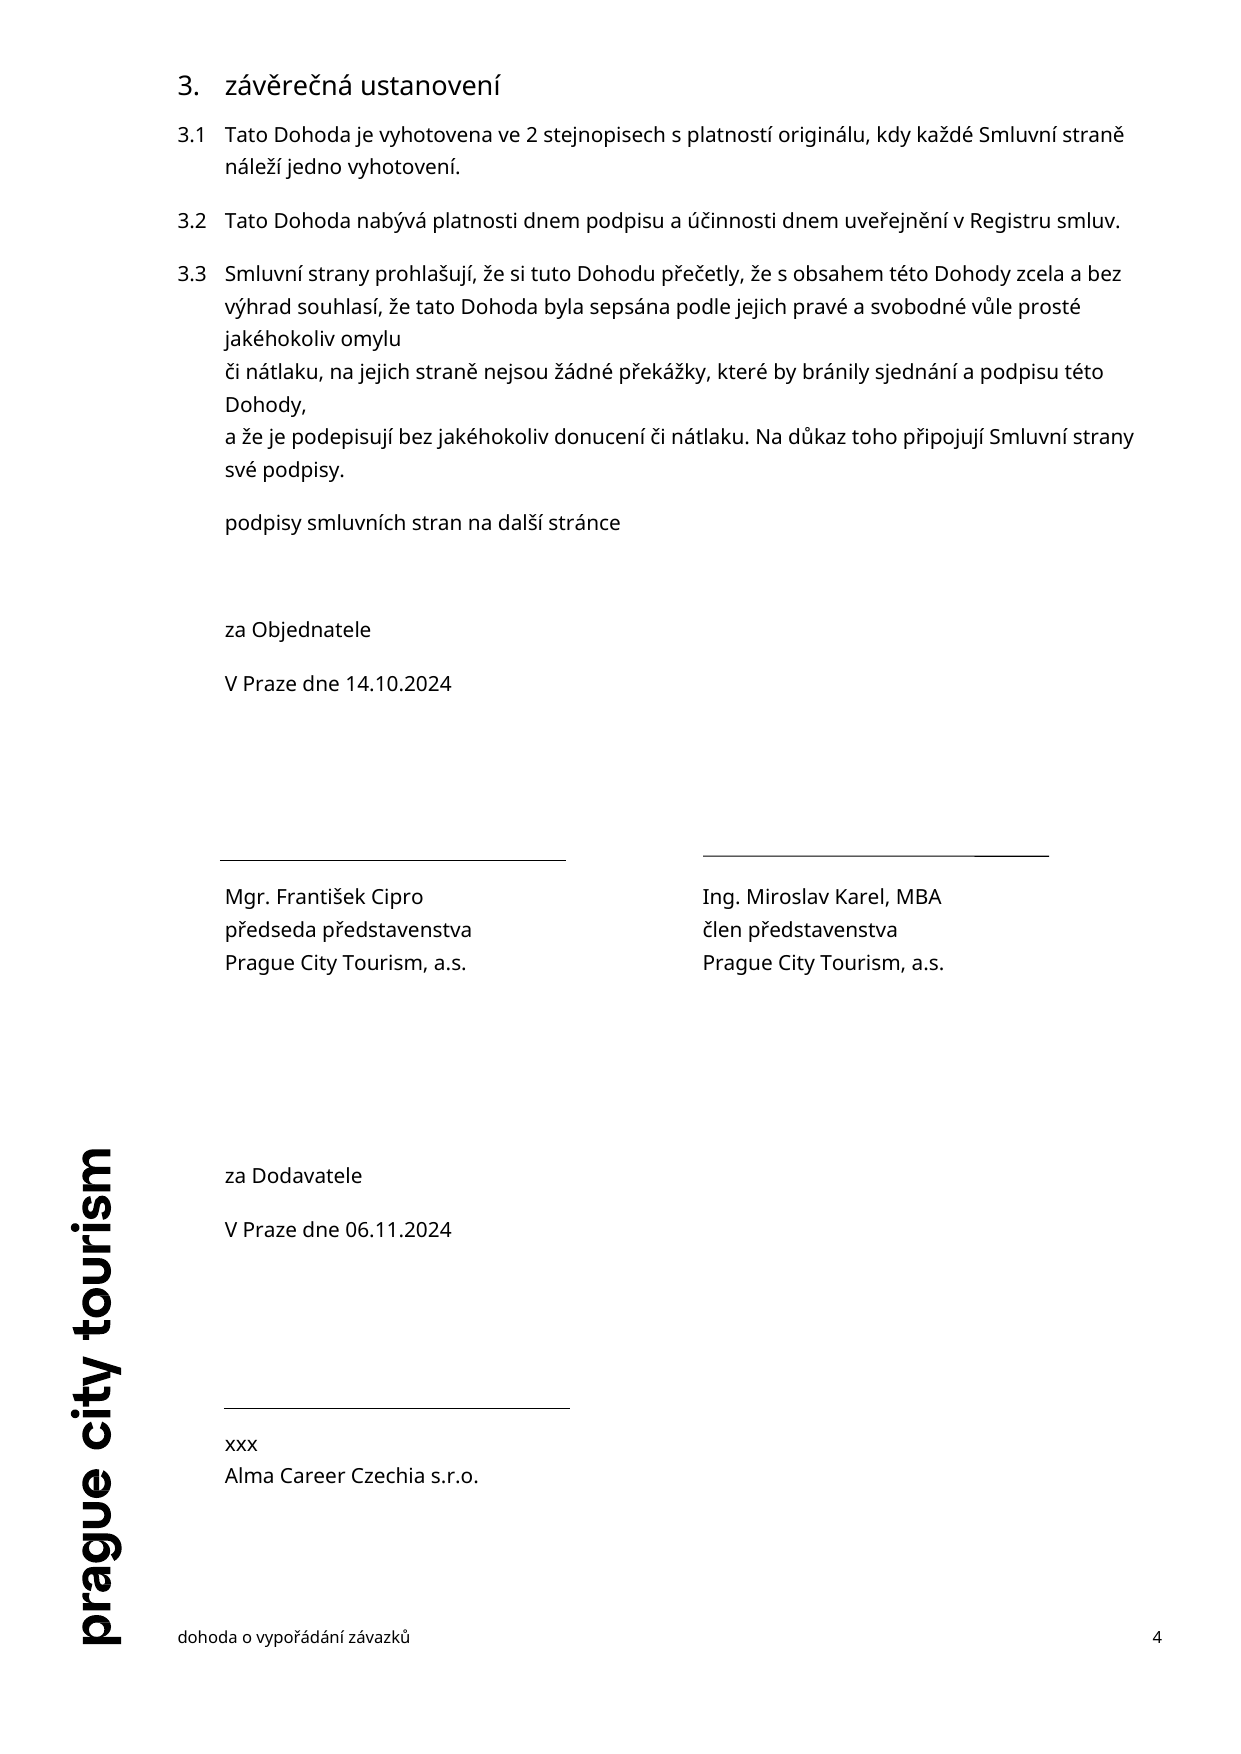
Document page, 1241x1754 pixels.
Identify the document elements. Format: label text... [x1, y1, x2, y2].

text 3.2 Tato Dohoda nabývá platnosti dnem podpisu a účinnosti dnem uveřejnění v Registru smluv. [177, 206, 1169, 234]
text 3.3 Smluvní strany prohlašují, že si tuto Dohodu přečetly, že s obsahem této Dohody zcela a bez výhrad souhlasí, že tato Dohoda byla sepsána podle jejich pravé a svobodné vůle prosté jakéhokoliv omylu či nátlaku, na jejich straně nejsou žádné překážky, které by bránily sjednání a podpisu této Dohody, a že je podepisují bez jakéhokoliv donucení či nátlaku. Na důkaz toho připojují Smluvní strany své podpisy. [177, 259, 1169, 483]
text 3.1 Tato Dohoda je vyhotovena ve 2 stejnopisech s platností originálu, kdy každé Smluvní straně náleží jedno vyhotovení. [177, 120, 1169, 181]
text za Dodavatele [177, 1161, 1169, 1190]
text Alma Career Czechia s.r.o. [224, 1461, 1169, 1490]
text V Praze dne [177, 669, 1169, 697]
text V Praze dne [177, 1215, 1169, 1243]
text Mgr. František Cipro Ing. Miroslav Karel, MBA předseda představenstva člen představenstva Prague City Tourism, a.s. Prague City Tourism, a.s. [224, 882, 1169, 976]
subtitle 3. závěrečná ustanovení [177, 66, 1169, 103]
text podpisy smluvních stran na další stránce [224, 508, 1169, 537]
text za Objednatele [177, 615, 1169, 644]
text xxx [177, 1429, 1169, 1457]
